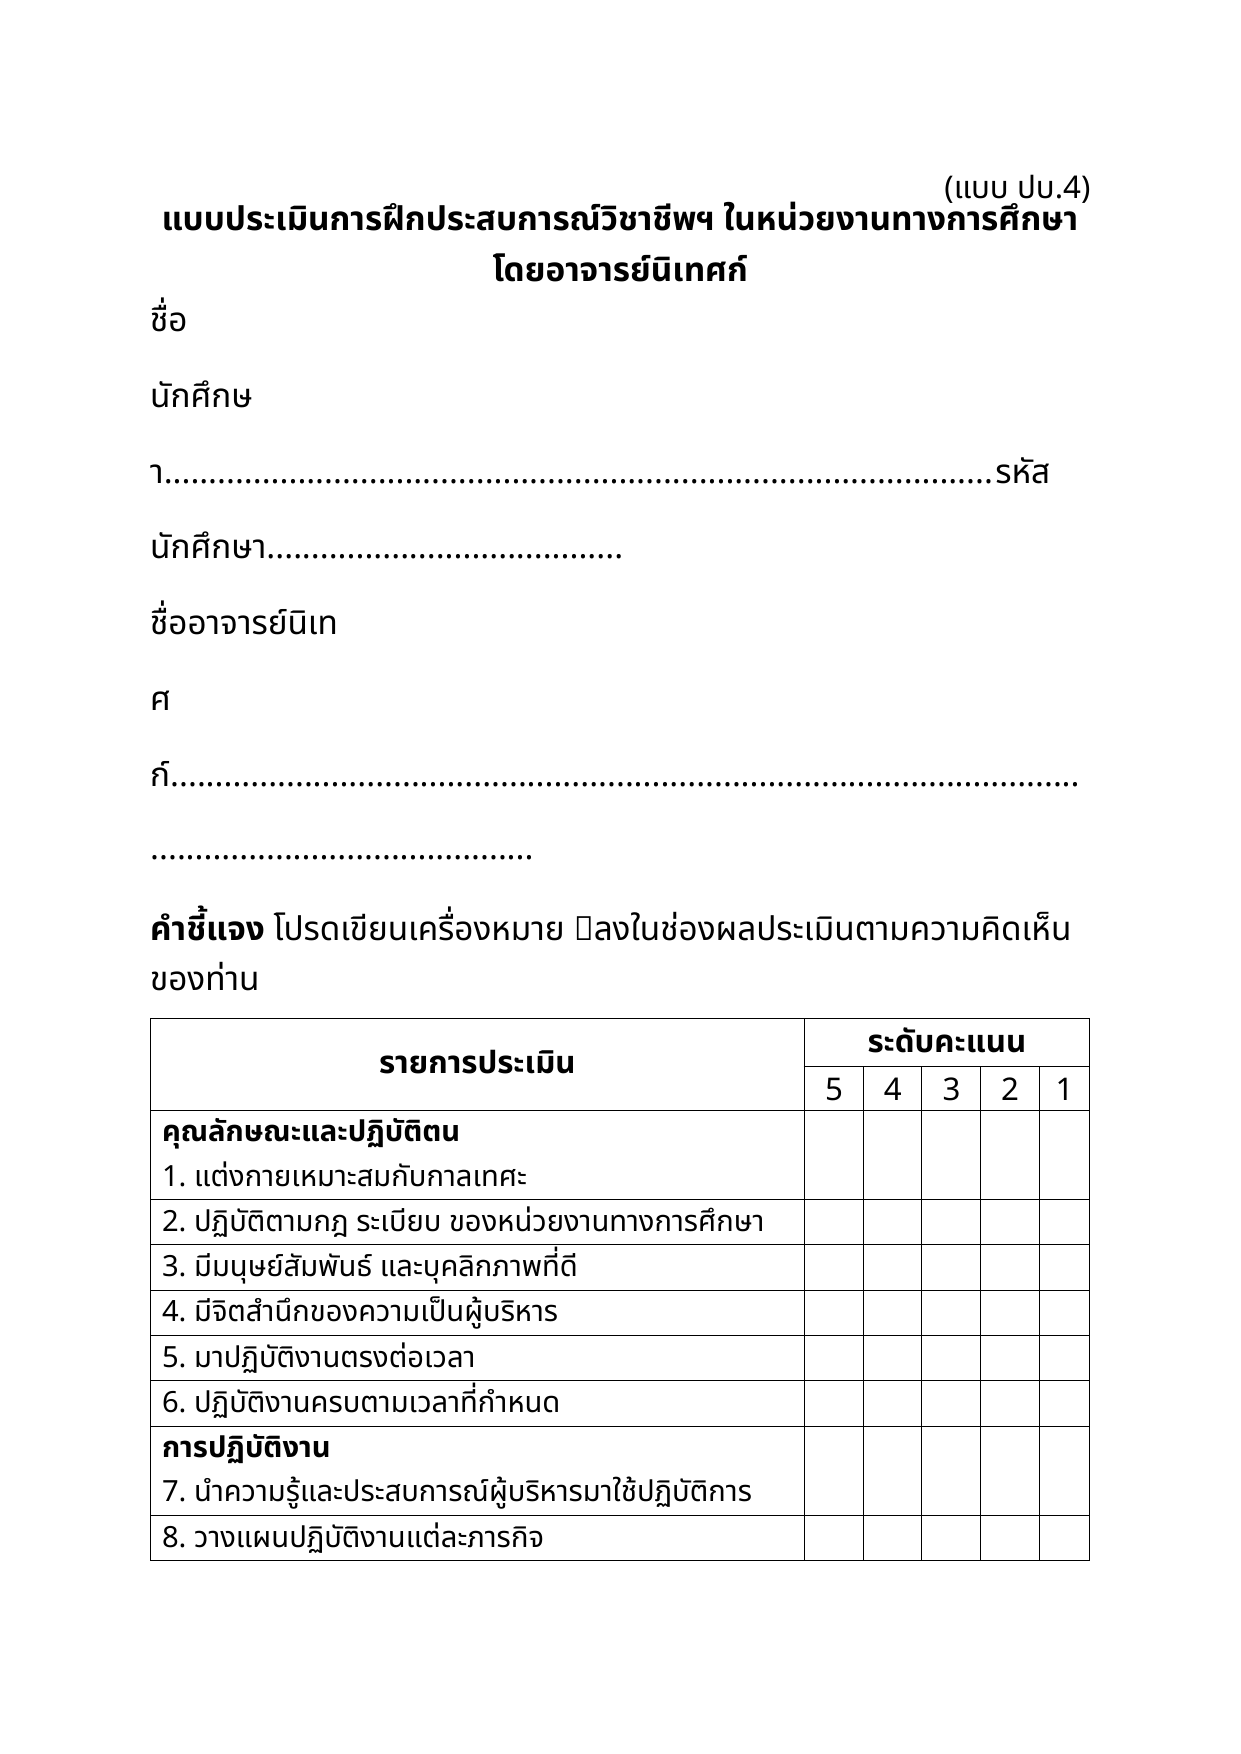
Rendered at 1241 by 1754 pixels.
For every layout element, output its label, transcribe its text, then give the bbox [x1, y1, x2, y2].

table_cell [805, 1381, 863, 1426]
table_cell [864, 1200, 921, 1244]
table_cell [1040, 1516, 1089, 1560]
table_cell [1040, 1291, 1089, 1335]
table_cell [981, 1111, 1039, 1199]
text คำชี้แจง โปรดเขียนเครื่องหมาย ลงในช่องผลประเมินตามความคิดเห็นของท่าน [150, 904, 1090, 1005]
table_cell [864, 1111, 921, 1199]
table_header ระดับคะแนน [805, 1019, 1089, 1066]
table_cell [805, 1200, 863, 1244]
table_cell [1040, 1245, 1089, 1290]
table_cell 4 [864, 1067, 921, 1110]
table_cell 8. วางแผนปฏิบัติงานแต่ละภารกิจ [151, 1516, 804, 1560]
table_cell [922, 1516, 980, 1560]
table_cell 5 [805, 1067, 863, 1110]
table_cell [981, 1516, 1039, 1560]
table_cell 3 [922, 1067, 980, 1110]
table_cell [981, 1381, 1039, 1426]
table_cell [981, 1427, 1039, 1515]
table_cell [864, 1245, 921, 1290]
table_cell 6. ปฏิบัติงานครบตามเวลาที่กำหนด [151, 1381, 804, 1426]
table_cell [922, 1427, 980, 1515]
table_cell [805, 1516, 863, 1560]
table_cell [922, 1200, 980, 1244]
table_cell การปฏิบัติงาน 7. นำความรู้และประสบการณ์ผู้บริหารมาใช้ปฏิบัติการ [151, 1427, 804, 1515]
table_cell [981, 1336, 1039, 1380]
table_cell [981, 1200, 1039, 1244]
table_cell 3. มีมนุษย์สัมพันธ์ และบุคลิกภาพที่ดี [151, 1245, 804, 1290]
table_cell 2. ปฏิบัติตามกฎ ระเบียบ ของหน่วยงานทางการศึกษา [151, 1200, 804, 1244]
table_cell [805, 1427, 863, 1515]
table_cell [1040, 1200, 1089, 1244]
text แบบประเมินการฝึกประสบการณ์วิชาชีพฯ ในหน่วยงานทางการศึกษา โดยอาจารย์นิเทศก์ [150, 195, 1090, 296]
table_cell คุณลักษณะและปฏิบัติตน 1. แต่งกายเหมาะสมกับกาลเทศะ [151, 1111, 804, 1199]
table_cell [864, 1336, 921, 1380]
table_header รายการประเมิน [151, 1019, 804, 1110]
table_cell [864, 1381, 921, 1426]
text ชื่ออาจารย์นิเทศก์................................................................................................................................................. [150, 599, 1090, 869]
table_cell [864, 1516, 921, 1560]
table_cell [805, 1291, 863, 1335]
table_cell [864, 1427, 921, 1515]
table_cell [922, 1245, 980, 1290]
table_cell [1040, 1111, 1089, 1199]
table_cell [864, 1291, 921, 1335]
table_cell [922, 1111, 980, 1199]
table_cell [922, 1336, 980, 1380]
table_cell 5. มาปฏิบัติงานตรงต่อเวลา [151, 1336, 804, 1380]
table_cell 2 [981, 1067, 1039, 1110]
table_cell [1040, 1336, 1089, 1380]
table_cell [981, 1291, 1039, 1335]
table_cell 1 [1040, 1067, 1089, 1110]
table_cell [1040, 1381, 1089, 1426]
table_cell [805, 1111, 863, 1199]
table_cell [805, 1245, 863, 1290]
table_cell 4. มีจิตสำนึกของความเป็นผู้บริหาร [151, 1291, 804, 1335]
table_cell [981, 1245, 1039, 1290]
text ชื่อนักศึกษา.............................................................................................รหัสนักศึกษา........................................ [150, 296, 1090, 574]
table_cell [805, 1336, 863, 1380]
table_cell [922, 1291, 980, 1335]
table_cell [1040, 1427, 1089, 1515]
table_cell [922, 1381, 980, 1426]
